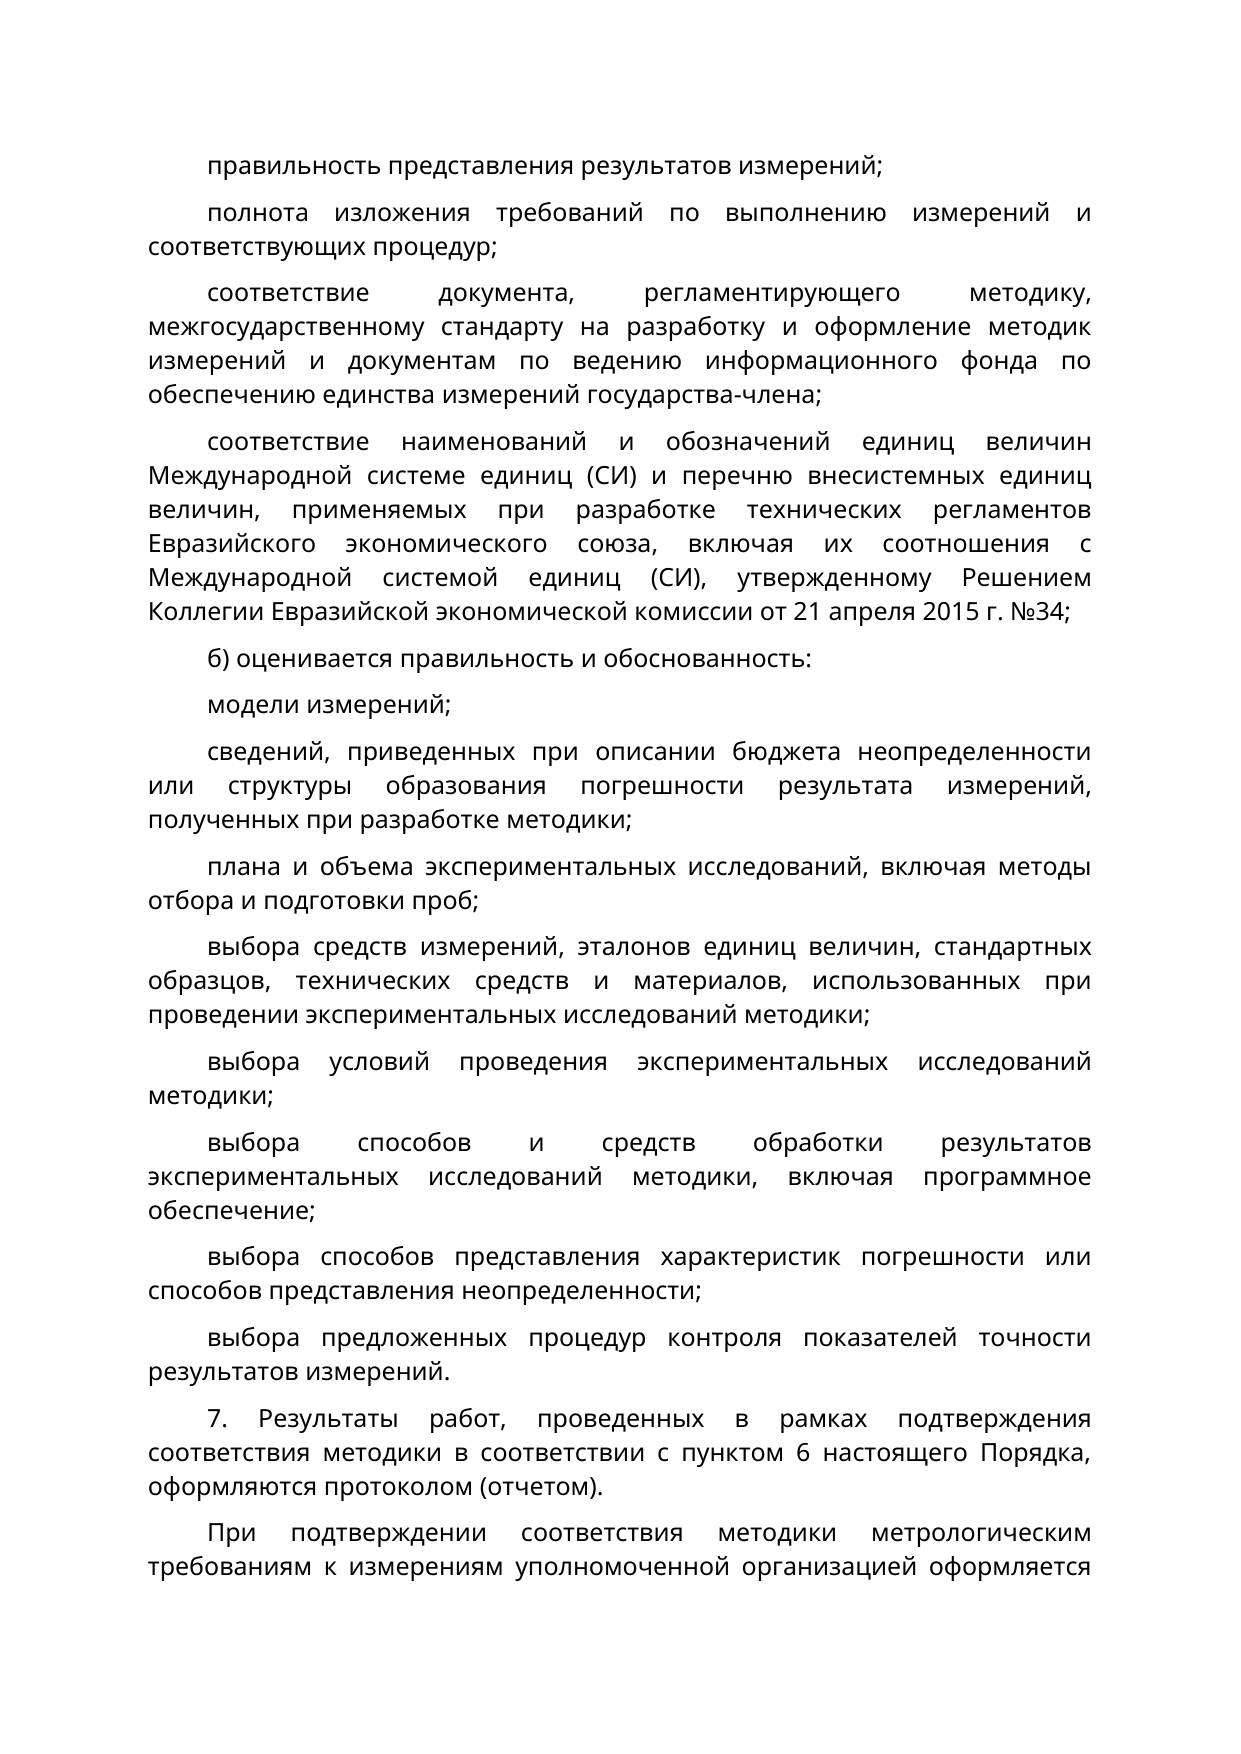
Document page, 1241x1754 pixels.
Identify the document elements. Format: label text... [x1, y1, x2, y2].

text плана и объема экспериментальных исследований, включая методы отбора и подготовки проб; [148, 848, 1092, 916]
text полнота изложения требований по выполнению измерений и соответствующих процедур; [148, 194, 1092, 262]
text выбора способов представления характеристик погрешности или способов представления неопределенности; [148, 1239, 1092, 1307]
text б) оценивается правильность и обоснованность: [148, 641, 1092, 674]
text правильность представления результатов измерений; [148, 148, 1092, 182]
text выбора способов и средств обработки результатов экспериментальных исследований методики, включая программное обеспечение; [148, 1124, 1092, 1226]
text выбора условий проведения экспериментальных исследований методики; [148, 1044, 1092, 1112]
text выбора средств измерений, эталонов единиц величин, стандартных образцов, технических средств и материалов, использованных при проведении экспериментальных исследований методики; [148, 929, 1092, 1031]
text 7. Результаты работ, проведенных в рамках подтверждения соответствия методики в соответствии с пунктом 6 настоящего Порядка, оформляются протоколом (отчетом). [148, 1400, 1092, 1502]
text выбора предложенных процедур контроля показателей точности результатов измерений. [148, 1319, 1092, 1388]
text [148, 1515, 1092, 1583]
text модели измерений; [148, 687, 1092, 721]
text соответствие наименований и обозначений единиц величин Международной системе единиц (СИ) и перечню внесистемных единиц величин, применяемых при разработке технических регламентов Евразийского экономического союза, включая их соотношения с Международной системой единиц (СИ), утвержденному Решением Коллегии Евразийской экономической комиссии от 21 апреля 2015 г. №34; [148, 424, 1092, 628]
text соответствие документа, регламентирующего методику, межгосударственному стандарту на разработку и оформление методик измерений и документам по ведению информационного фонда по обеспечению единства измерений государства-члена; [148, 275, 1092, 411]
text сведений, приведенных при описании бюджета неопределенности или структуры образования погрешности результата измерений, полученных при разработке методики; [148, 734, 1092, 836]
